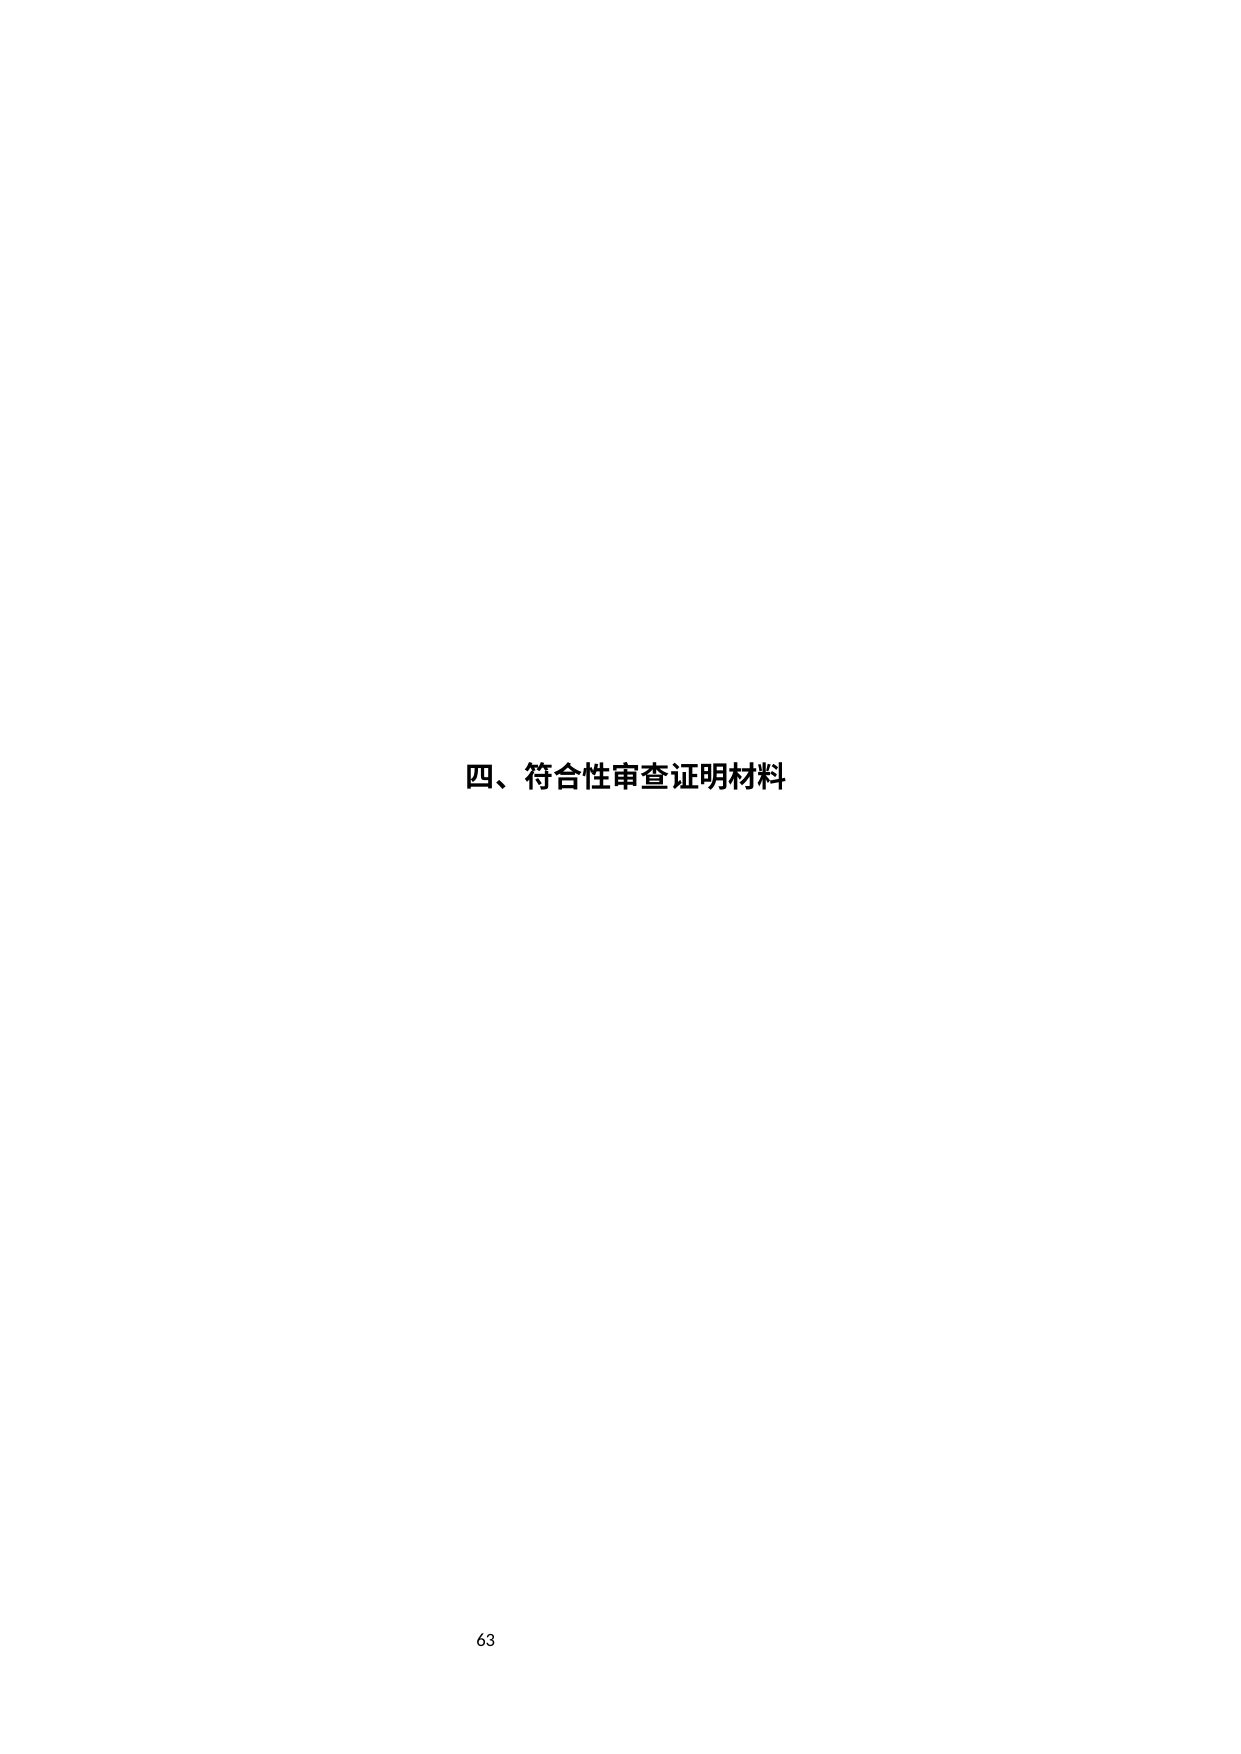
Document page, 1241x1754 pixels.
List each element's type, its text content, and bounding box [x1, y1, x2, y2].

text 四、符合性审查证明材料 [165, 742, 1087, 807]
